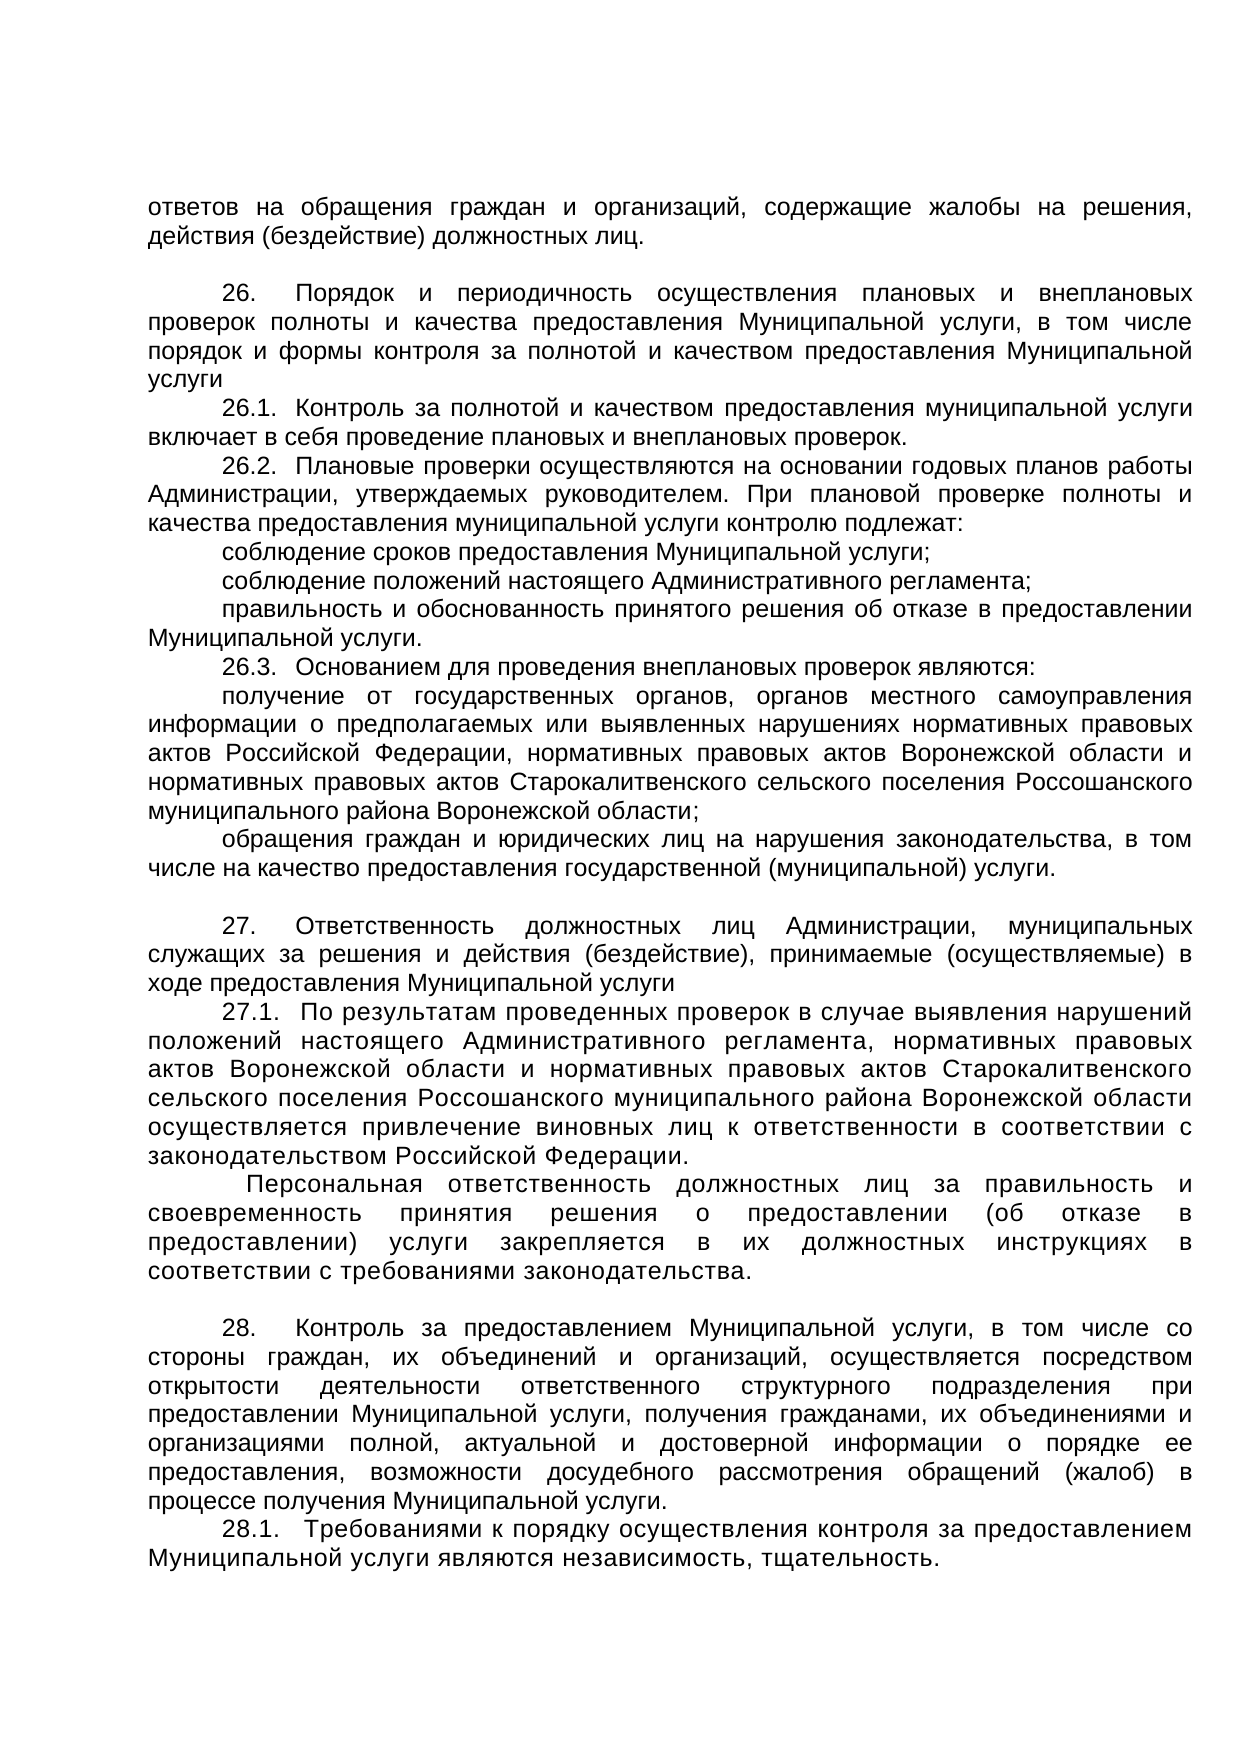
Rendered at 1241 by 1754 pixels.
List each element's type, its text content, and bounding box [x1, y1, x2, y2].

text правильность и обоснованность принятого решения об отказе в предоставлении Муниципальной услуги. [148, 594, 1194, 652]
list По результатам проведенных проверок в случае выявления нарушений положений настоящего Административного регламента, нормативных правовых актов Воронежской области и нормативных правовых актов Старокалитвенского сельского поселения Россошанского муниципального района Воронежской области осуществляется привлечение виновных лиц к ответственности в соответствии с законодательством Российской Федерации. [148, 997, 1194, 1169]
list Контроль за предоставлением Муниципальной услуги, в том числе со стороны граждан, их объединений и организаций, осуществляется посредством открытости деятельности ответственного структурного подразделения при предоставлении Муниципальной услуги, получения гражданами, их объединениями и организациями полной, актуальной и достоверной информации о порядке ее предоставления, возможности досудебного рассмотрения обращений (жалоб) в процессе получения Муниципальной услуги. [148, 1313, 1194, 1514]
text соблюдение положений настоящего Административного регламента; [148, 566, 1194, 594]
text получение от государственных органов, органов местного самоуправления информации о предполагаемых или выявленных нарушениях нормативных правовых актов Российской Федерации, нормативных правовых актов Воронежской области и нормативных правовых актов Старокалитвенского сельского поселения Россошанского муниципального района Воронежской области; [148, 681, 1194, 824]
text обращения граждан и юридических лиц на нарушения законодательства, в том числе на качество предоставления государственной (муниципальной) услуги. [148, 824, 1194, 882]
list Основанием для проведения внеплановых проверок являются: [148, 652, 1194, 681]
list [148, 192, 1194, 249]
text Персональная ответственность должностных лиц за правильность и своевременность принятия решения о предоставлении (об отказе в предоставлении) услуги закрепляется в их должностных инструкциях в соответствии с требованиями законодательства. [148, 1169, 1194, 1284]
list Контроль за полнотой и качеством предоставления муниципальной услуги включает в себя проведение плановых и внеплановых проверок. [148, 393, 1194, 451]
list Требованиями к порядку осуществления контроля за предоставлением Муниципальной услуги являются независимость, тщательность. [148, 1514, 1194, 1572]
list Плановые проверки осуществляются на основании годовых планов работы Администрации, утверждаемых руководителем. При плановой проверке полноты и качества предоставления муниципальной услуги контролю подлежат: [148, 451, 1194, 537]
list Ответственность должностных лиц Администрации, муниципальных служащих за решения и действия (бездействие), принимаемые (осуществляемые) в ходе предоставления Муниципальной услуги [148, 911, 1194, 997]
list Порядок и периодичность осуществления плановых и внеплановых проверок полноты и качества предоставления Муниципальной услуги, в том числе порядок и формы контроля за полнотой и качеством предоставления Муниципальной услуги [148, 278, 1194, 393]
text соблюдение сроков предоставления Муниципальной услуги; [148, 537, 1194, 566]
